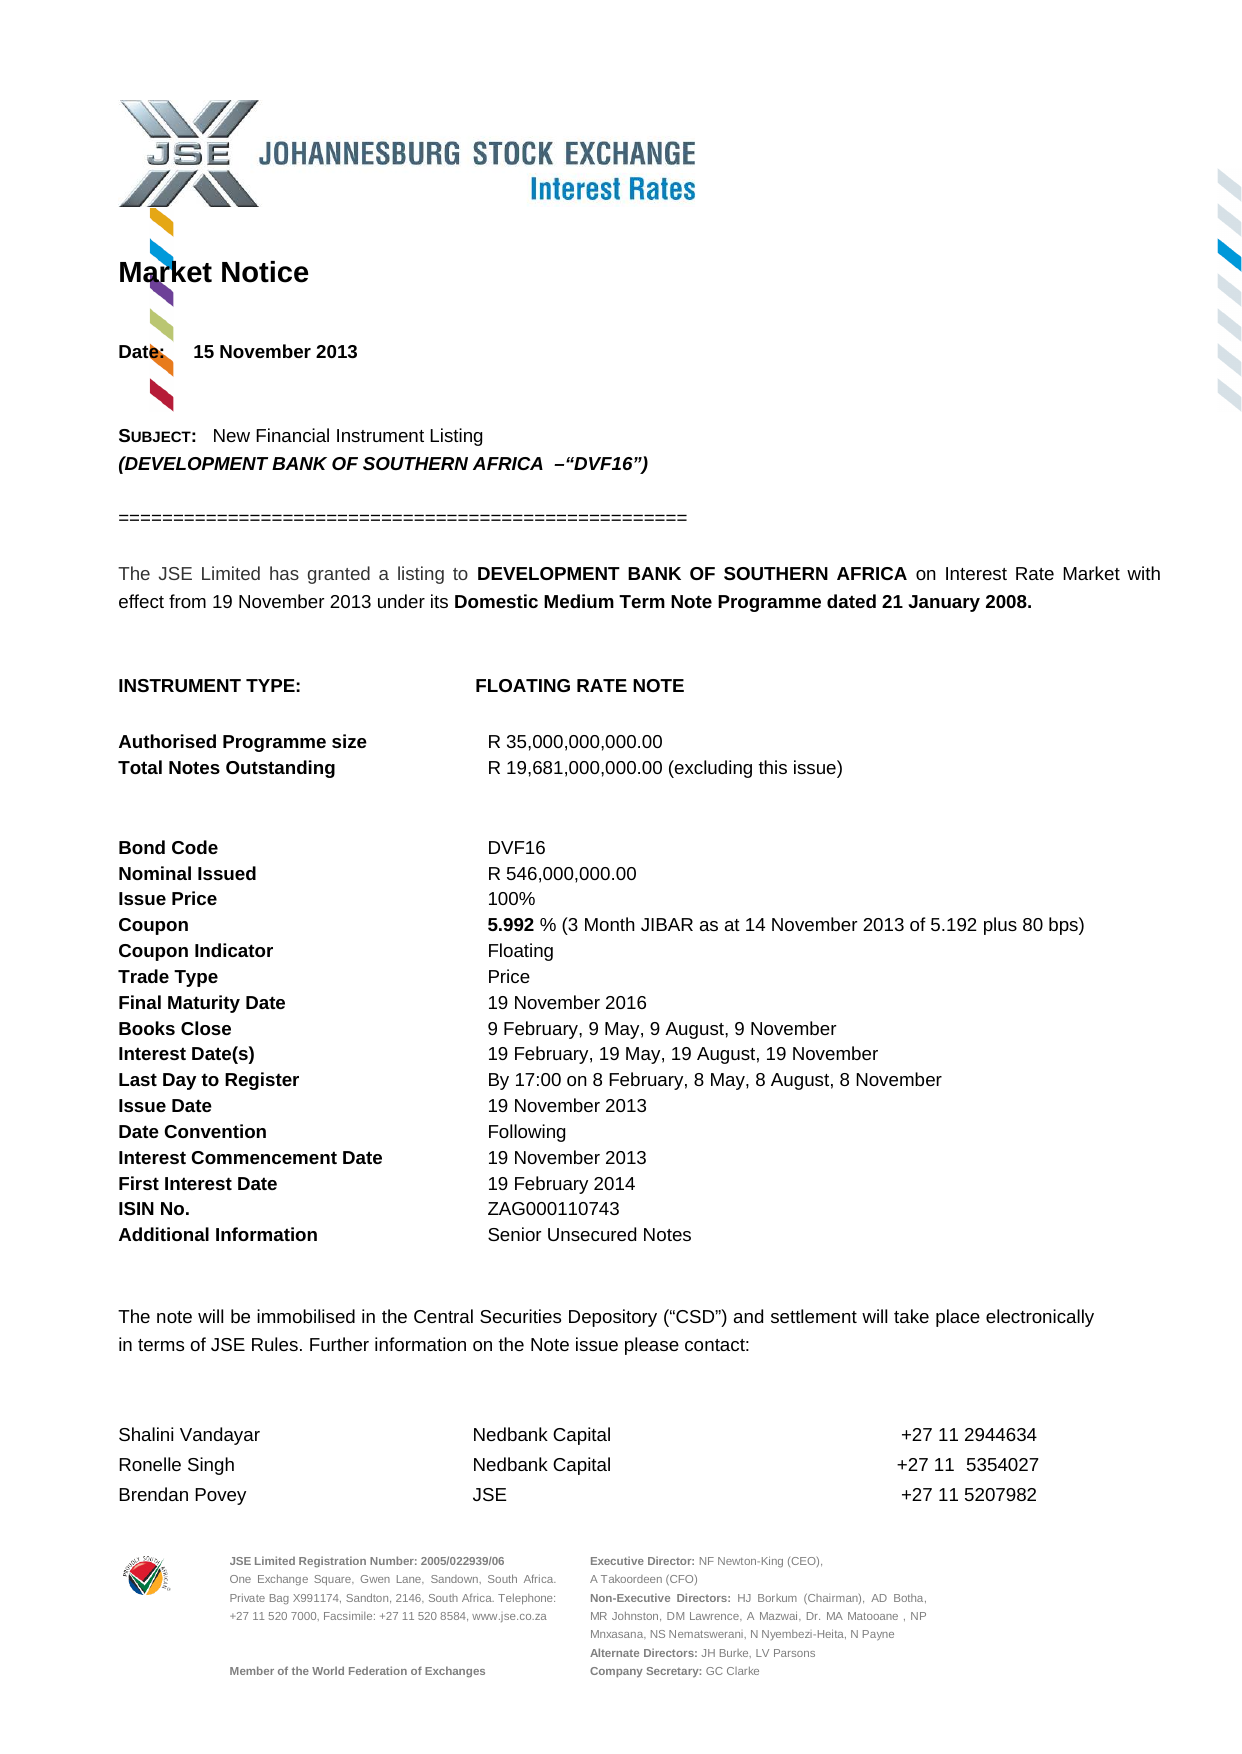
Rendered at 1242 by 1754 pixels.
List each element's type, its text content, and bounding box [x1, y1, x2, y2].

picture [118, 100, 698, 207]
text Issue Price 100% [118, 888, 1104, 910]
text Brendan Povey JSE +27 11 5207982 [118, 1484, 1104, 1506]
text (DEVELOPMENT BANK OF SOUTHERN AFRICA –“DVF16”) [118, 453, 1152, 474]
picture [1217, 168, 1242, 256]
text INSTRUMENT TYPE: FLOATING RATE NOTE [118, 675, 1105, 696]
text Shalini Vandayar Nedbank Capital +27 11 2944634 [118, 1424, 1104, 1446]
text Nominal Issued R 546,000,000.00 [118, 862, 1104, 884]
text Total Notes Outstanding R 19,681,000,000.00 (excluding this issue) [118, 757, 1161, 778]
text Books Close 9 February, 9 May, 9 August, 9 November [118, 1017, 1104, 1039]
text Coupon Indicator Floating [118, 940, 1104, 961]
text ==================================================== [118, 507, 1107, 528]
text Subject: New Financial Instrument Listing [118, 425, 1152, 446]
text Trade Type Price [118, 966, 1104, 987]
text Coupon 5.992 % (3 Month JIBAR as at 14 November 2013 of 5.192 plus 80 bps) [118, 914, 1104, 936]
text Final Maturity Date 19 November 2016 [118, 991, 1104, 1013]
text Date Convention Following [118, 1121, 1104, 1142]
text Last Day to Register By 17:00 on 8 February, 8 May, 8 August, 8 November [118, 1069, 1104, 1091]
text Interest Commencement Date 19 November 2013 [118, 1146, 1104, 1168]
text First Interest Date 19 February 2014 [118, 1172, 1104, 1194]
text Date: 15 November 2013 [118, 341, 1107, 362]
text Authorised Programme size R 35,000,000,000.00 [118, 731, 1104, 752]
text The JSE Limited has granted a listing to DEVELOPMENT BANK OF SOUTHERN AFRICA on Interest Rate Market with effect from 19 November 2013 under its Domestic Medium Term Note Programme dated 21 January 2008. [118, 563, 1161, 612]
text Market Notice [118, 255, 1107, 289]
text Additional Information Senior Unsecured Notes [118, 1224, 1104, 1246]
text Issue Date 19 November 2013 [118, 1095, 1104, 1116]
text Ronelle Singh Nedbank Capital +27 11 5354027 [118, 1454, 1104, 1476]
text Bond Code DVF16 [118, 836, 1104, 858]
text The note will be immobilised in the Central Securities Depository (“CSD”) and settlement will take place electronically in terms of JSE Rules. Further information on the Note issue please contact: [118, 1306, 1095, 1355]
text ISIN No. ZAG000110743 [118, 1198, 1104, 1220]
text Interest Date(s) 19 February, 19 May, 19 August, 19 November [118, 1043, 1104, 1065]
picture [1217, 254, 1242, 412]
